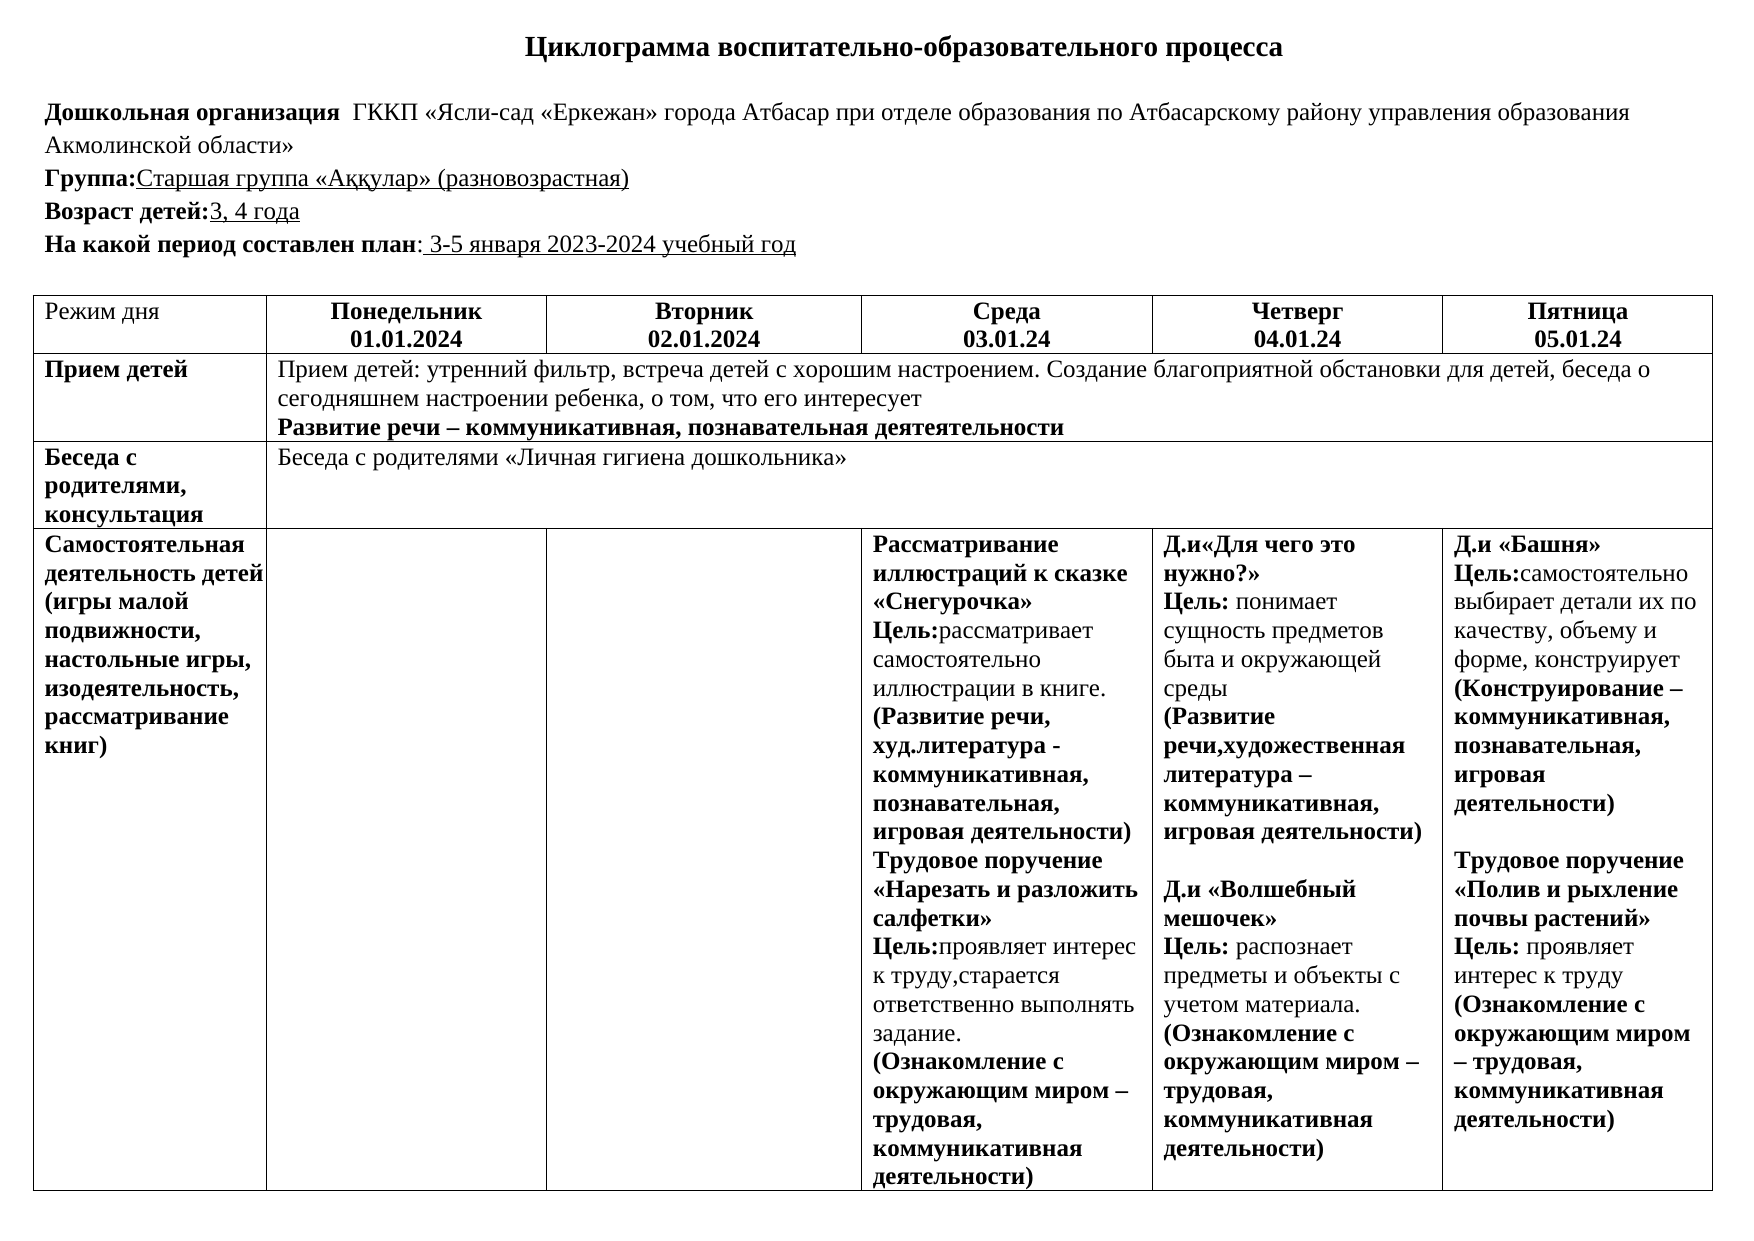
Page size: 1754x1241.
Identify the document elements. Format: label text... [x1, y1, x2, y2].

table_header Среда 03.01.24 [862, 296, 1152, 353]
table_header Режим дня [34, 296, 266, 353]
table_cell [267, 529, 546, 1190]
text Группа:Старшая группа «Аққулар» (разновозрастная) [44, 163, 1742, 191]
table_header Четверг 04.01.24 [1153, 296, 1442, 353]
table_cell Прием детей [34, 354, 266, 441]
table_header Пятница 05.01.24 [1443, 296, 1712, 353]
table_cell Рассматривание иллюстраций к сказке «Снегурочка» Цель:рассматривает самостоятельно иллюстрации в книге. (Развитие речи, худ.литература - коммуникативная, познавательная, игровая деятельности) Трудовое поручение «Нарезать и разложить салфетки» Цель:проявляет интерес к труду,старается ответственно выполнять задание. (Ознакомление с окружающим миром – трудовая, коммуникативная деятельности) [862, 529, 1152, 1190]
table_cell Беседа с родителями «Личная гигиена дошкольника» [267, 442, 1712, 528]
table_cell Прием детей: утренний фильтр, встреча детей с хорошим настроением. Создание благоприятной обстановки для детей, беседа о сегодняшнем настроении ребенка, о том, что его интересует Развитие речи – коммуникативная, познавательная деятеятельности [267, 354, 1712, 441]
text На какой период составлен план: 3-5 января 2023-2024 учебный год [44, 229, 1742, 257]
table_cell Самостоятельная деятельность детей (игры малой подвижности, настольные игры, изодеятельность, рассматривание книг) [34, 529, 266, 1190]
text Возраст детей:3, 4 года [44, 196, 1742, 224]
table_cell Беседа с родителями, консультация [34, 442, 266, 528]
text Циклограмма воспитательно-образовательного процесса [65, 29, 1742, 63]
table_cell Д.и«Для чего это нужно?» Цель: понимает сущность предметов быта и окружающей среды (Развитие речи,художественная литература – коммуникативная, игровая деятельности) Д.и «Волшебный мешочек» Цель: распознает предметы и объекты с учетом материала. (Ознакомление с окружающим миром – трудовая, коммуникативная деятельности) [1153, 529, 1442, 1190]
text Дошкольная организация ГККП «Ясли-сад «Еркежан» города Атбасар при отделе образования по Атбасарскому району управления образования Акмолинской области» [44, 97, 1742, 158]
table_header Понедельник 01.01.2024 [267, 296, 546, 353]
table_cell Д.и «Башня» Цель:самостоятельно выбирает детали их по качеству, объему и форме, конструирует (Конструирование – коммуникативная, познавательная, игровая деятельности) Трудовое поручение «Полив и рыхление почвы растений» Цель: проявляет интерес к труду (Ознакомление с окружающим миром – трудовая, коммуникативная деятельности) [1443, 529, 1712, 1190]
table_header Вторник 02.01.2024 [547, 296, 861, 353]
table_cell [547, 529, 861, 1190]
